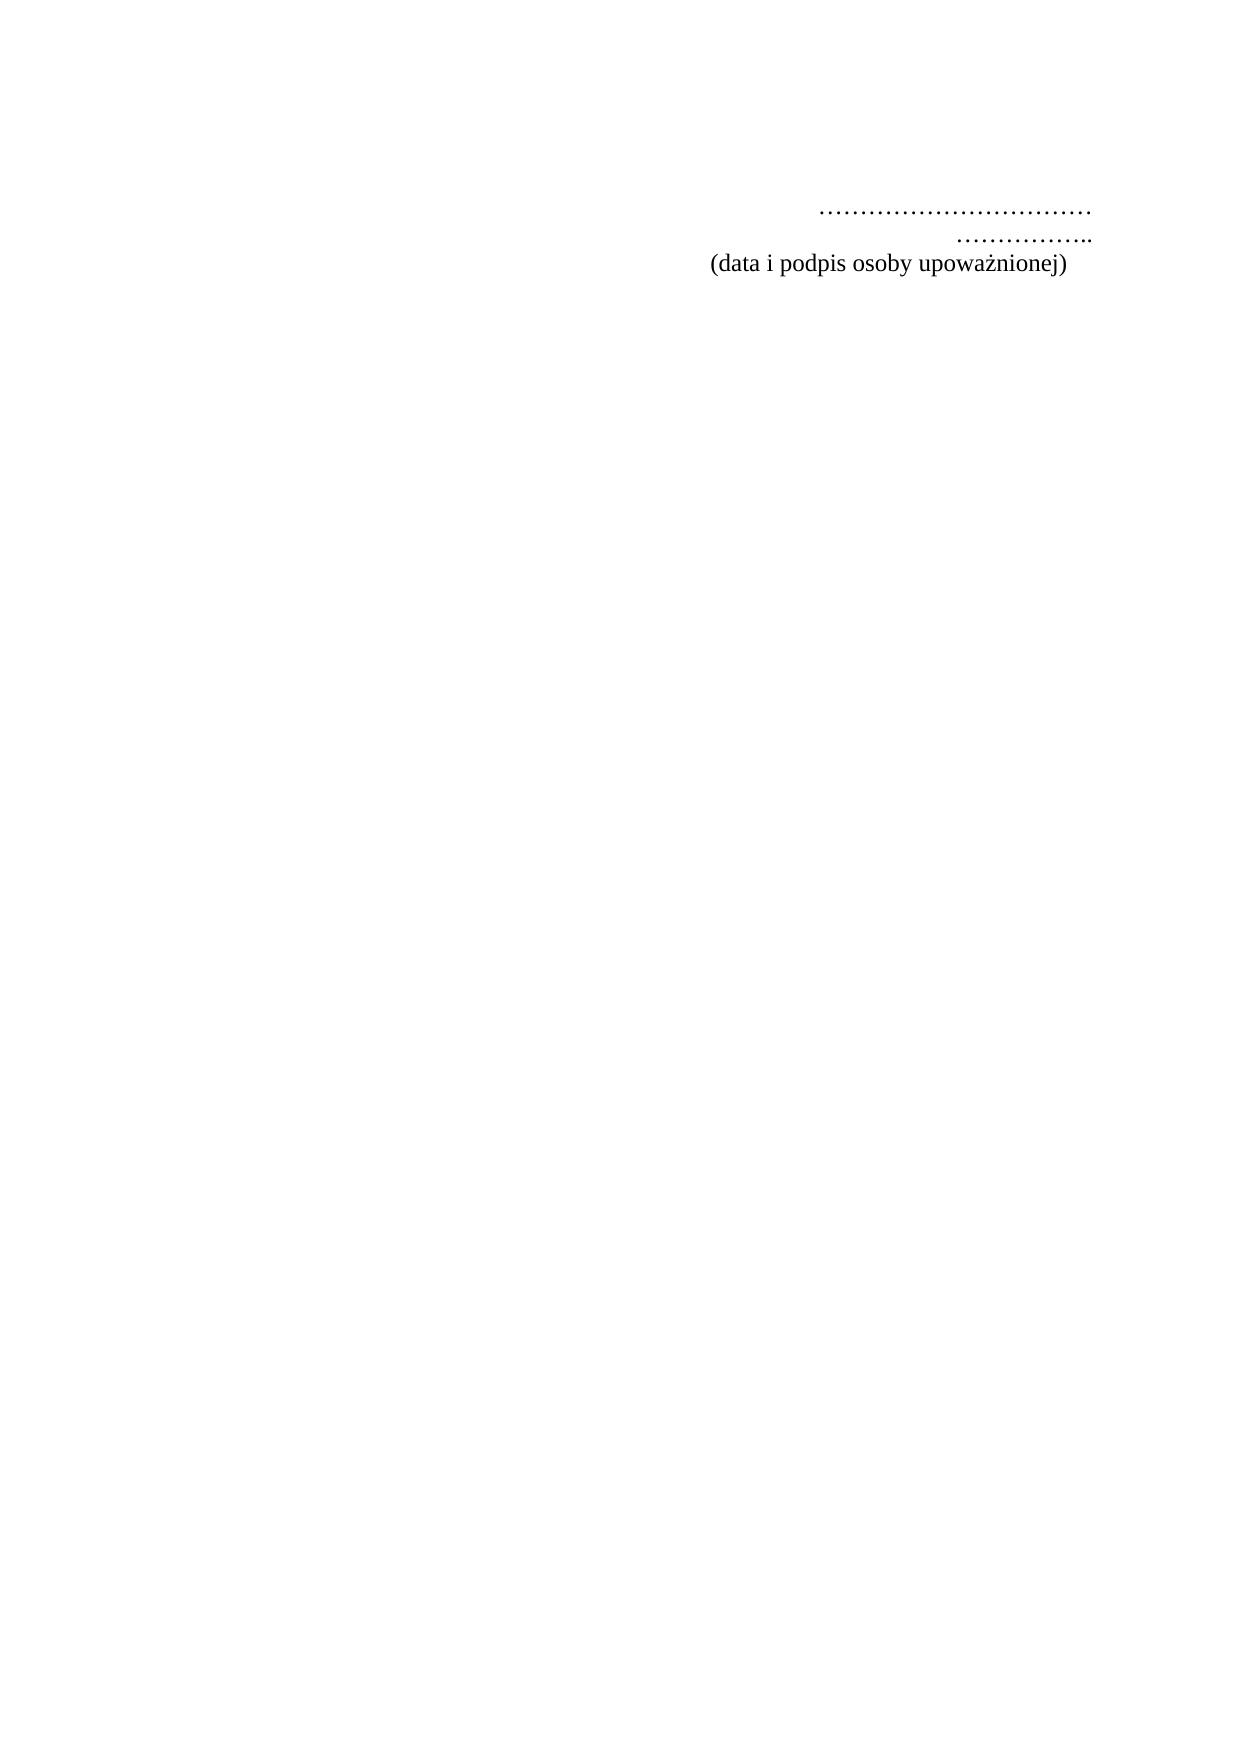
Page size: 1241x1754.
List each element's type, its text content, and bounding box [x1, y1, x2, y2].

text (data i podpis osoby upoważnionej) [148, 248, 1093, 277]
text ………………………………………….. [148, 191, 1093, 248]
